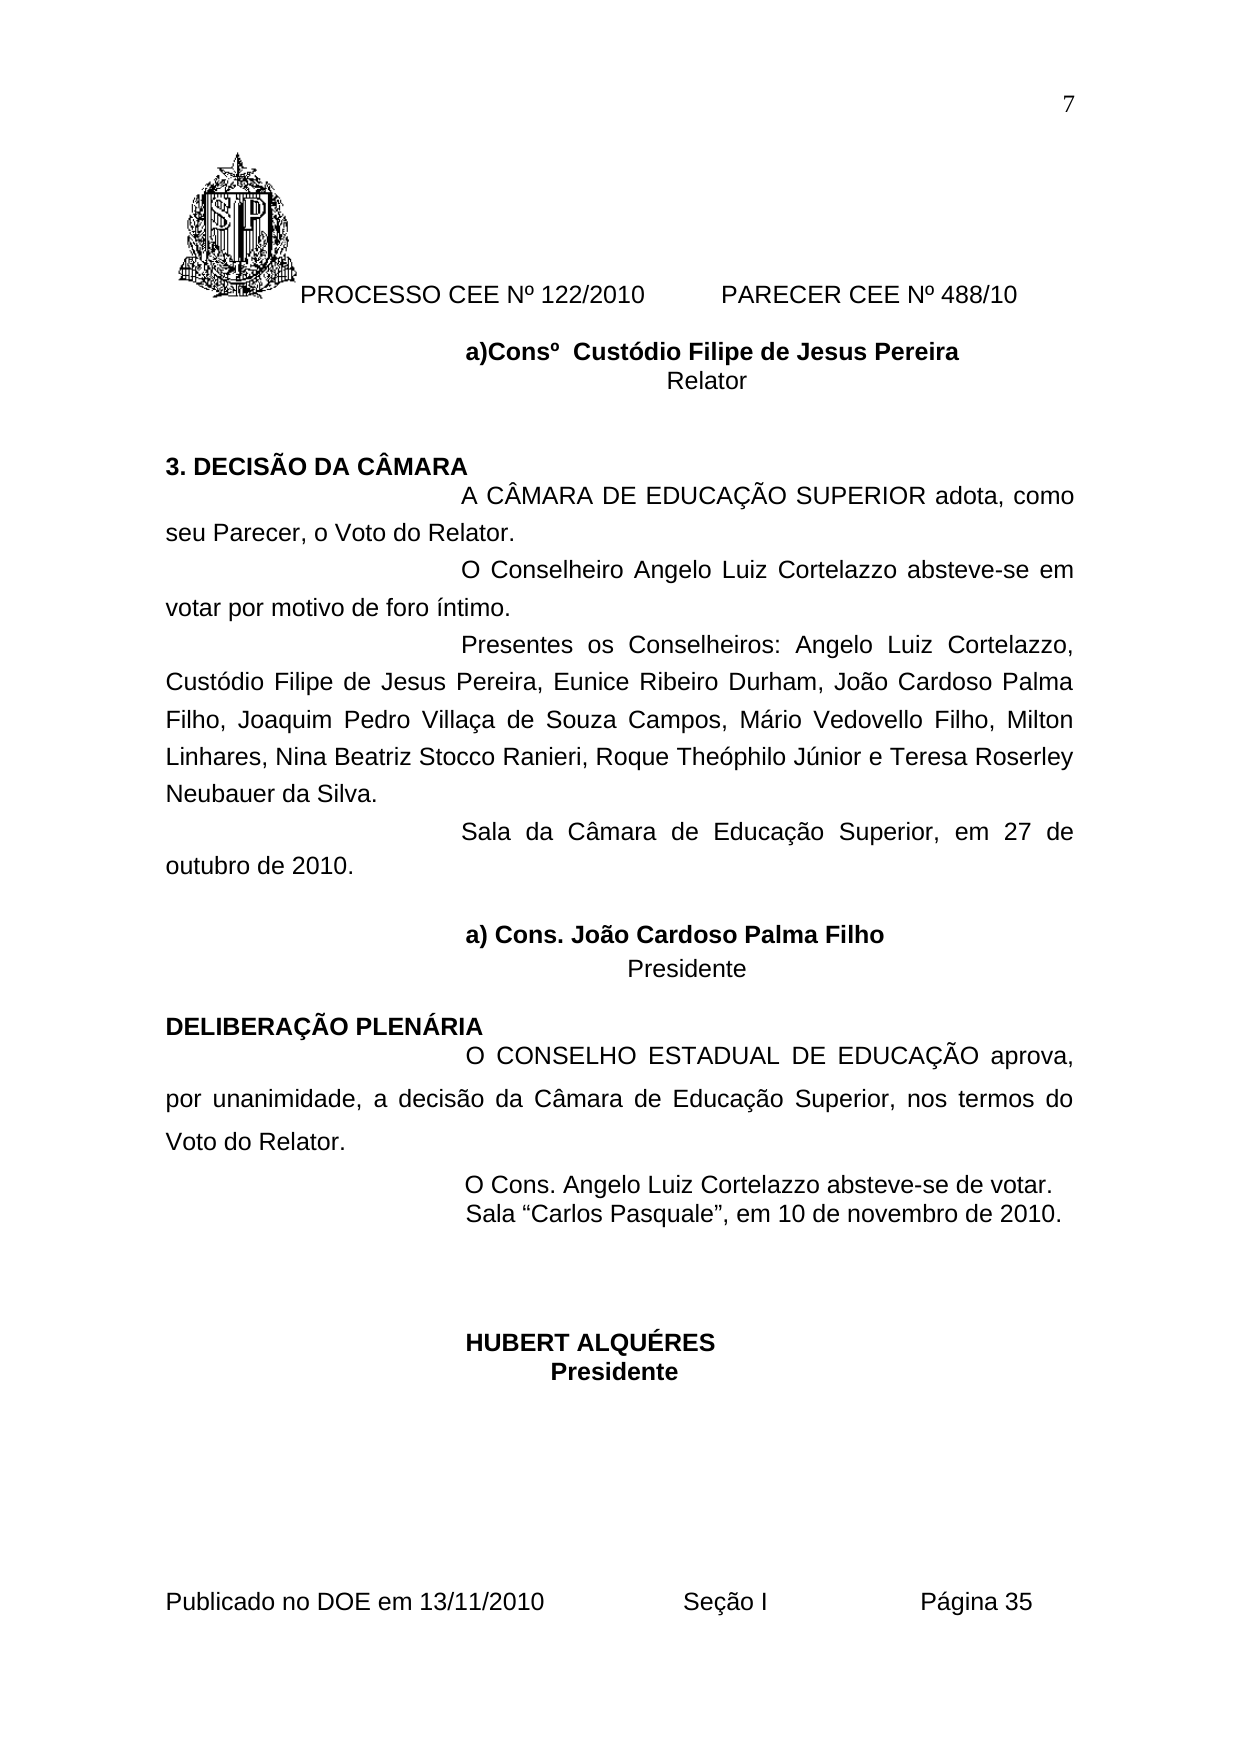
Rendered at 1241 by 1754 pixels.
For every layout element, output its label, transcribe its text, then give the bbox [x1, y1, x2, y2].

subtitle Publicado no DOE em 13/11/2010 Seção I Página 35 [165, 1587, 1075, 1616]
text O Cons. Angelo Luiz Cortelazzo absteve-se de votar. [165, 1170, 1075, 1199]
text A CÂMARA DE EDUCAÇÃO SUPERIOR adota, como seu Parecer, o Voto do Relator. [165, 481, 1075, 547]
text Presidente [165, 954, 1075, 983]
text a)Consº Custódio Filipe de Jesus Pereira [165, 337, 1075, 366]
subtitle Presidente [387, 1357, 1075, 1386]
text O Conselheiro Angelo Luiz Cortelazzo absteve-se em votar por motivo de foro íntimo. [165, 556, 1075, 622]
subtitle DELIBERAÇÃO PLENÁRIA [165, 1012, 1075, 1041]
text O CONSELHO ESTADUAL DE EDUCAÇÃO aprova, por unanimidade, a decisão da Câmara de Educação Superior, nos termos do Voto do Relator. [165, 1041, 1075, 1156]
text Sala “Carlos Pasquale”, em 10 de novembro de 2010. [165, 1199, 1075, 1228]
text HUBERT ALQUÉRES [165, 1328, 1075, 1357]
text Relator [165, 366, 1075, 395]
text a) Cons. João Cardoso Palma Filho [165, 920, 1075, 949]
text Sala da Câmara de Educação Superior, em 27 de outubro de 2010. [165, 817, 1075, 880]
text Presentes os Conselheiros: Angelo Luiz Cortelazzo, Custódio Filipe de Jesus Pereira, Eunice Ribeiro Durham, João Cardoso Palma Filho, Joaquim Pedro Villaça de Souza Campos, Mário Vedovello Filho, Milton Linhares, Nina Beatriz Stocco Ranieri, Roque Theóphilo Júnior e Teresa Roserley Neubauer da Silva. [165, 630, 1075, 808]
text 3. DECISÃO DA CÂMARA [165, 452, 1075, 481]
